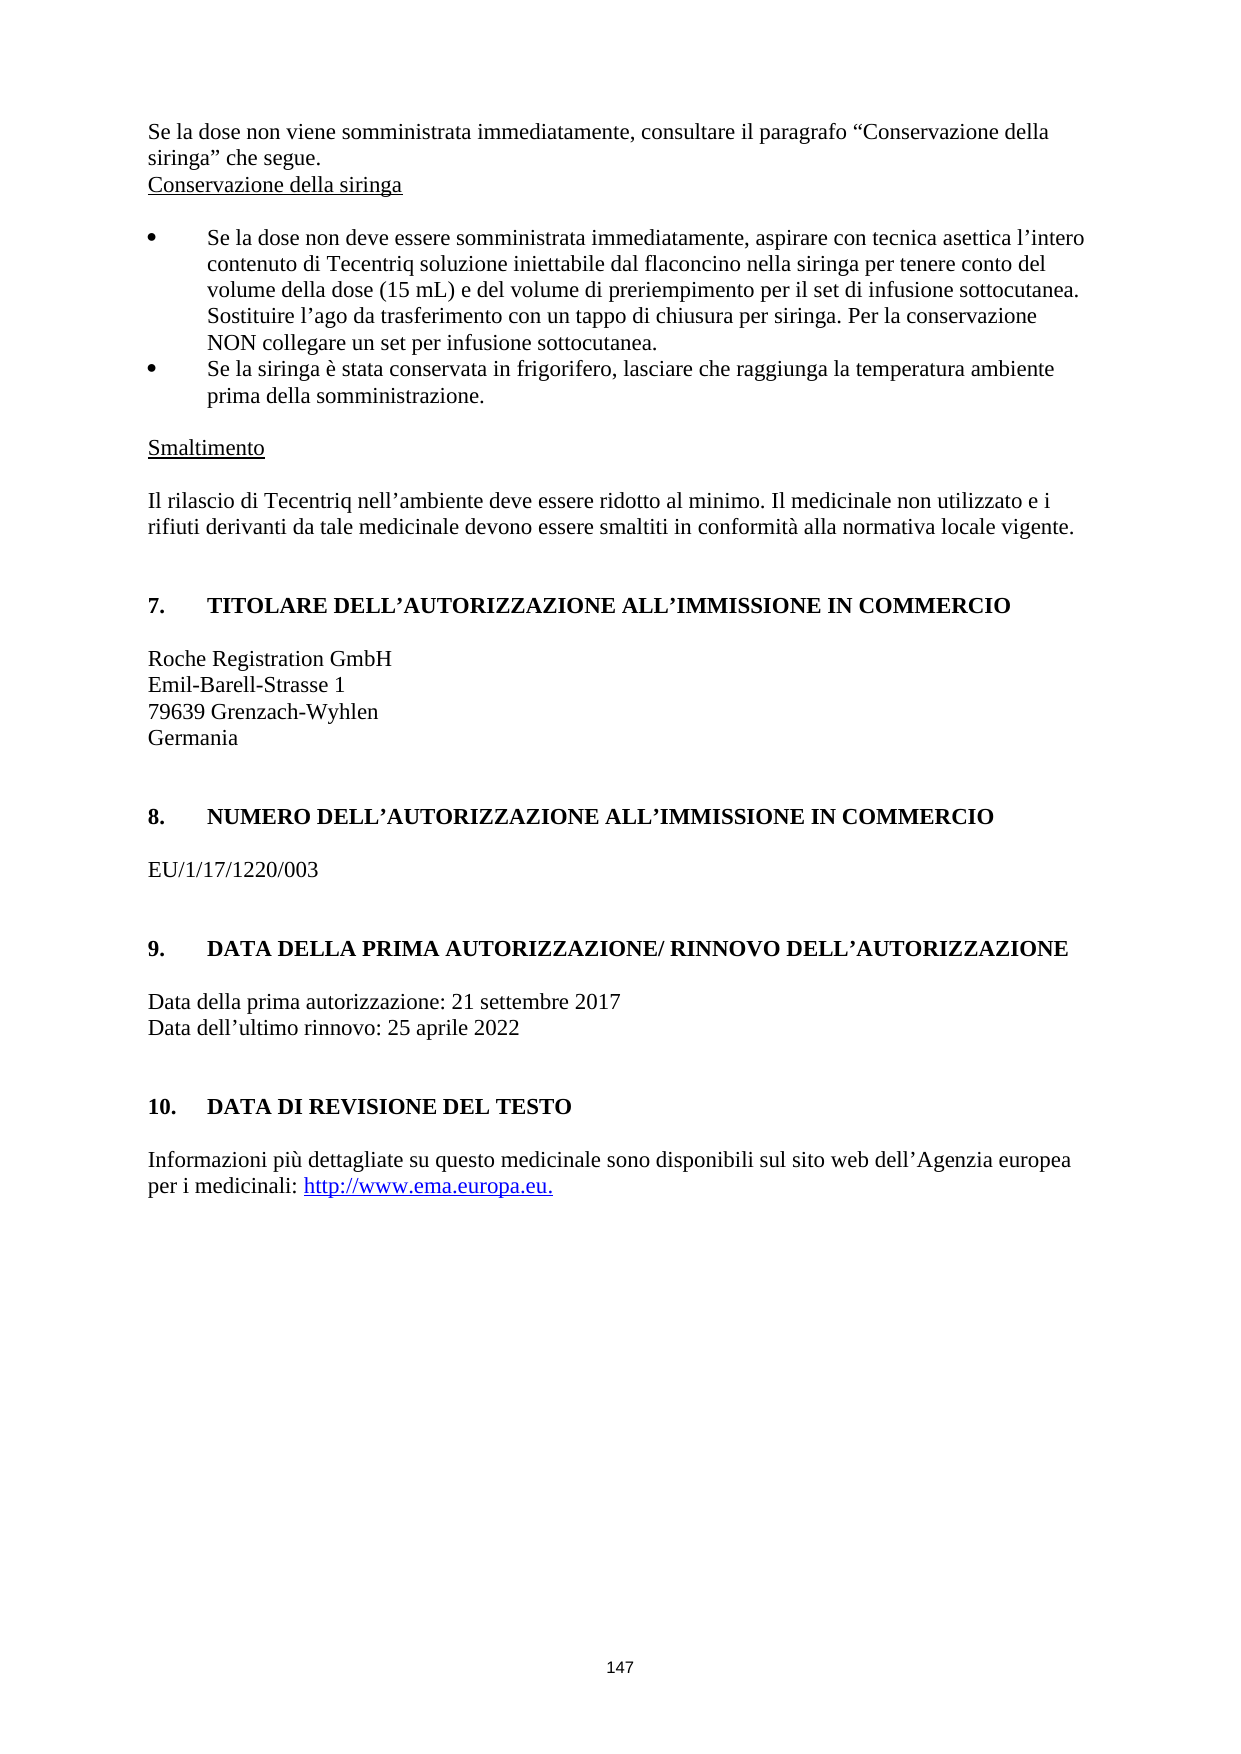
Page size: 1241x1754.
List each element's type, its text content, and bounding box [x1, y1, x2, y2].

text Data dell’ultimo rinnovo: 25 aprile 2022 [148, 1014, 1092, 1041]
text Il rilascio di Tecentriq nell’ambiente deve essere ridotto al minimo. Il medicinale non utilizzato e i rifiuti derivanti da tale medicinale devono essere smaltiti in conformità alla normativa locale vigente. [148, 487, 1092, 540]
text Informazioni più dettagliate su questo medicinale sono disponibili sul sito web dell’Agenzia europea per i medicinali: http://www.ema.europa.eu. [148, 1146, 1093, 1199]
text 9. DATA DELLA PRIMA AUTORIZZAZIONE/ RINNOVO DELL’AUTORIZZAZIONE [148, 935, 1092, 961]
text 79639 Grenzach-Wyhlen [148, 698, 1092, 724]
text Germania [148, 724, 1092, 751]
text 10. DATA DI REVISIONE DEL TESTO [148, 1093, 1092, 1119]
text Se la siringa è stata conservata in frigorifero, lasciare che raggiunga la temperatura ambiente prima della somministrazione. [148, 355, 1092, 408]
list Se la dose non deve essere somministrata immediatamente, aspirare con tecnica asettica l’intero contenuto di Tecentriq soluzione iniettabile dal flaconcino nella siringa per tenere conto del volume della dose (15 mL) e del volume di preriempimento per il set di infusione sottocutanea. Sostituire l’ago da trasferimento con un tappo di chiusura per siringa. Per la conservazione NON collegare un set per infusione sottocutanea. [148, 223, 1092, 355]
text Data della prima autorizzazione: 21 settembre 2017 [148, 988, 1092, 1014]
text Conservazione della siringa [148, 171, 1092, 197]
text 8. NUMERO DELL’AUTORIZZAZIONE ALL’IMMISSIONE IN COMMERCIO [148, 803, 1092, 830]
text Se la dose non viene somministrata immediatamente, consultare il paragrafo “Conservazione della siringa” che segue. [148, 118, 1092, 171]
text EU/1/17/1220/003 [148, 856, 1092, 882]
text Smaltimento [148, 434, 1092, 461]
text 7. TITOLARE DELL’AUTORIZZAZIONE ALL’IMMISSIONE IN COMMERCIO [148, 592, 1092, 619]
text Emil-Barell-Strasse 1 [148, 672, 1092, 698]
text Roche Registration GmbH [148, 645, 1092, 672]
